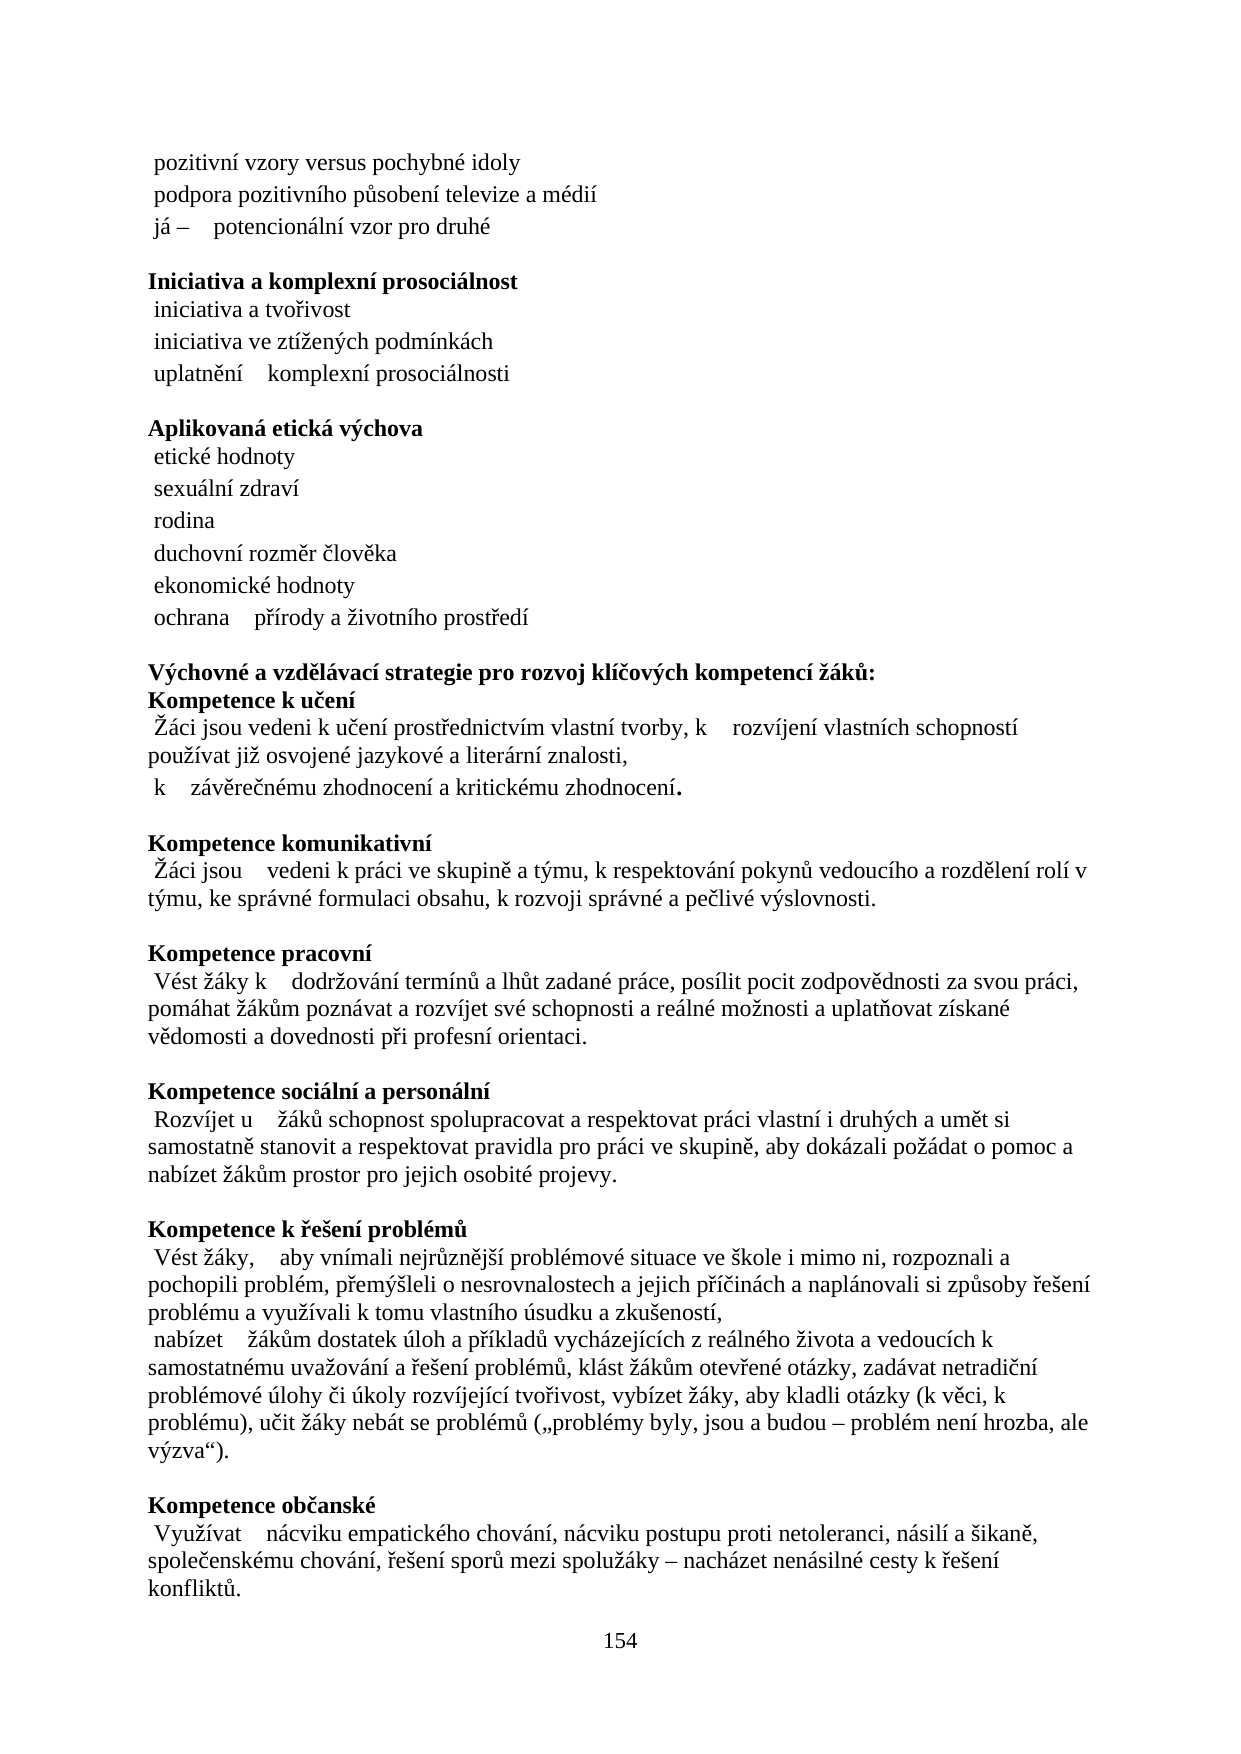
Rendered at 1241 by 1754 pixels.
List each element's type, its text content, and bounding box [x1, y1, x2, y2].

text Kompetence pracovní [148, 939, 1093, 967]
text Vést žáky, aby vnímali nejrůznější problémové situace ve škole i mimo ni, rozpoznali a pochopili problém, přemýšleli o nesrovnalostech a jejich příčinách a naplánovali si způsoby řešení problému a využívali k tomu vlastního úsudku a zkušeností, [148, 1243, 1093, 1326]
text uplatnění komplexní prosociálnosti [148, 359, 1093, 387]
text Kompetence občanské [148, 1491, 1093, 1519]
text sexuální zdraví [148, 474, 1093, 502]
text Kompetence k učení [148, 686, 1093, 713]
text rodina [148, 506, 1093, 534]
text etické hodnoty [148, 442, 1093, 469]
text k závěrečnému zhodnocení a kritickému zhodnocení. [148, 773, 1093, 801]
text Kompetence komunikativní [148, 829, 1093, 856]
text Kompetence sociální a personální [148, 1077, 1093, 1105]
text pozitivní vzory versus pochybné idoly [148, 148, 1093, 175]
text Iniciativa a komplexní prosociálnost [148, 267, 1093, 295]
text ekonomické hodnoty [148, 571, 1093, 598]
text duchovní rozměr člověka [148, 538, 1093, 566]
text podpora pozitivního působení televize a médií [148, 180, 1093, 207]
text iniciativa a tvořivost [148, 295, 1093, 322]
text nabízet žákům dostatek úloh a příkladů vycházejících z reálného života a vedoucích k samostatnému uvažování a řešení problémů, klást žákům otevřené otázky, zadávat netradiční problémové úlohy či úkoly rozvíjející tvořivost, vybízet žáky, aby kladli otázky (k věci, k problému), učit žáky nebát se problémů („problémy byly, jsou a budou – problém není hrozba, ale výzva“). [148, 1326, 1093, 1463]
text já – potencionální vzor pro druhé [148, 212, 1093, 239]
text Žáci jsou vedeni k učení prostřednictvím vlastní tvorby, k rozvíjení vlastních schopností používat již osvojené jazykové a literární znalosti, [148, 713, 1093, 768]
text Kompetence k řešení problémů [148, 1215, 1093, 1243]
text Výchovné a vzdělávací strategie pro rozvoj klíčových kompetencí žáků: [148, 658, 1093, 686]
text Aplikovaná etická výchova [148, 414, 1093, 442]
text Využívat nácviku empatického chování, nácviku postupu proti netoleranci, násilí a šikaně, společenskému chování, řešení sporů mezi spolužáky – nacházet nenásilné cesty k řešení konfliktů. [148, 1519, 1093, 1602]
text Vést žáky k dodržování termínů a lhůt zadané práce, posílit pocit zodpovědnosti za svou práci, pomáhat žákům poznávat a rozvíjet své schopnosti a reálné možnosti a uplatňovat získané vědomosti a dovednosti při profesní orientaci. [148, 967, 1093, 1049]
text Rozvíjet u žáků schopnost spolupracovat a respektovat práci vlastní i druhých a umět si samostatně stanovit a respektovat pravidla pro práci ve skupině, aby dokázali požádat o pomoc a nabízet žákům prostor pro jejich osobité projevy. [148, 1105, 1093, 1187]
text iniciativa ve ztížených podmínkách [148, 327, 1093, 354]
text Žáci jsou vedeni k práci ve skupině a týmu, k respektování pokynů vedoucího a rozdělení rolí v týmu, ke správné formulaci obsahu, k rozvoji správné a pečlivé výslovnosti. [148, 856, 1093, 911]
text ochrana přírody a životního prostředí [148, 603, 1093, 631]
